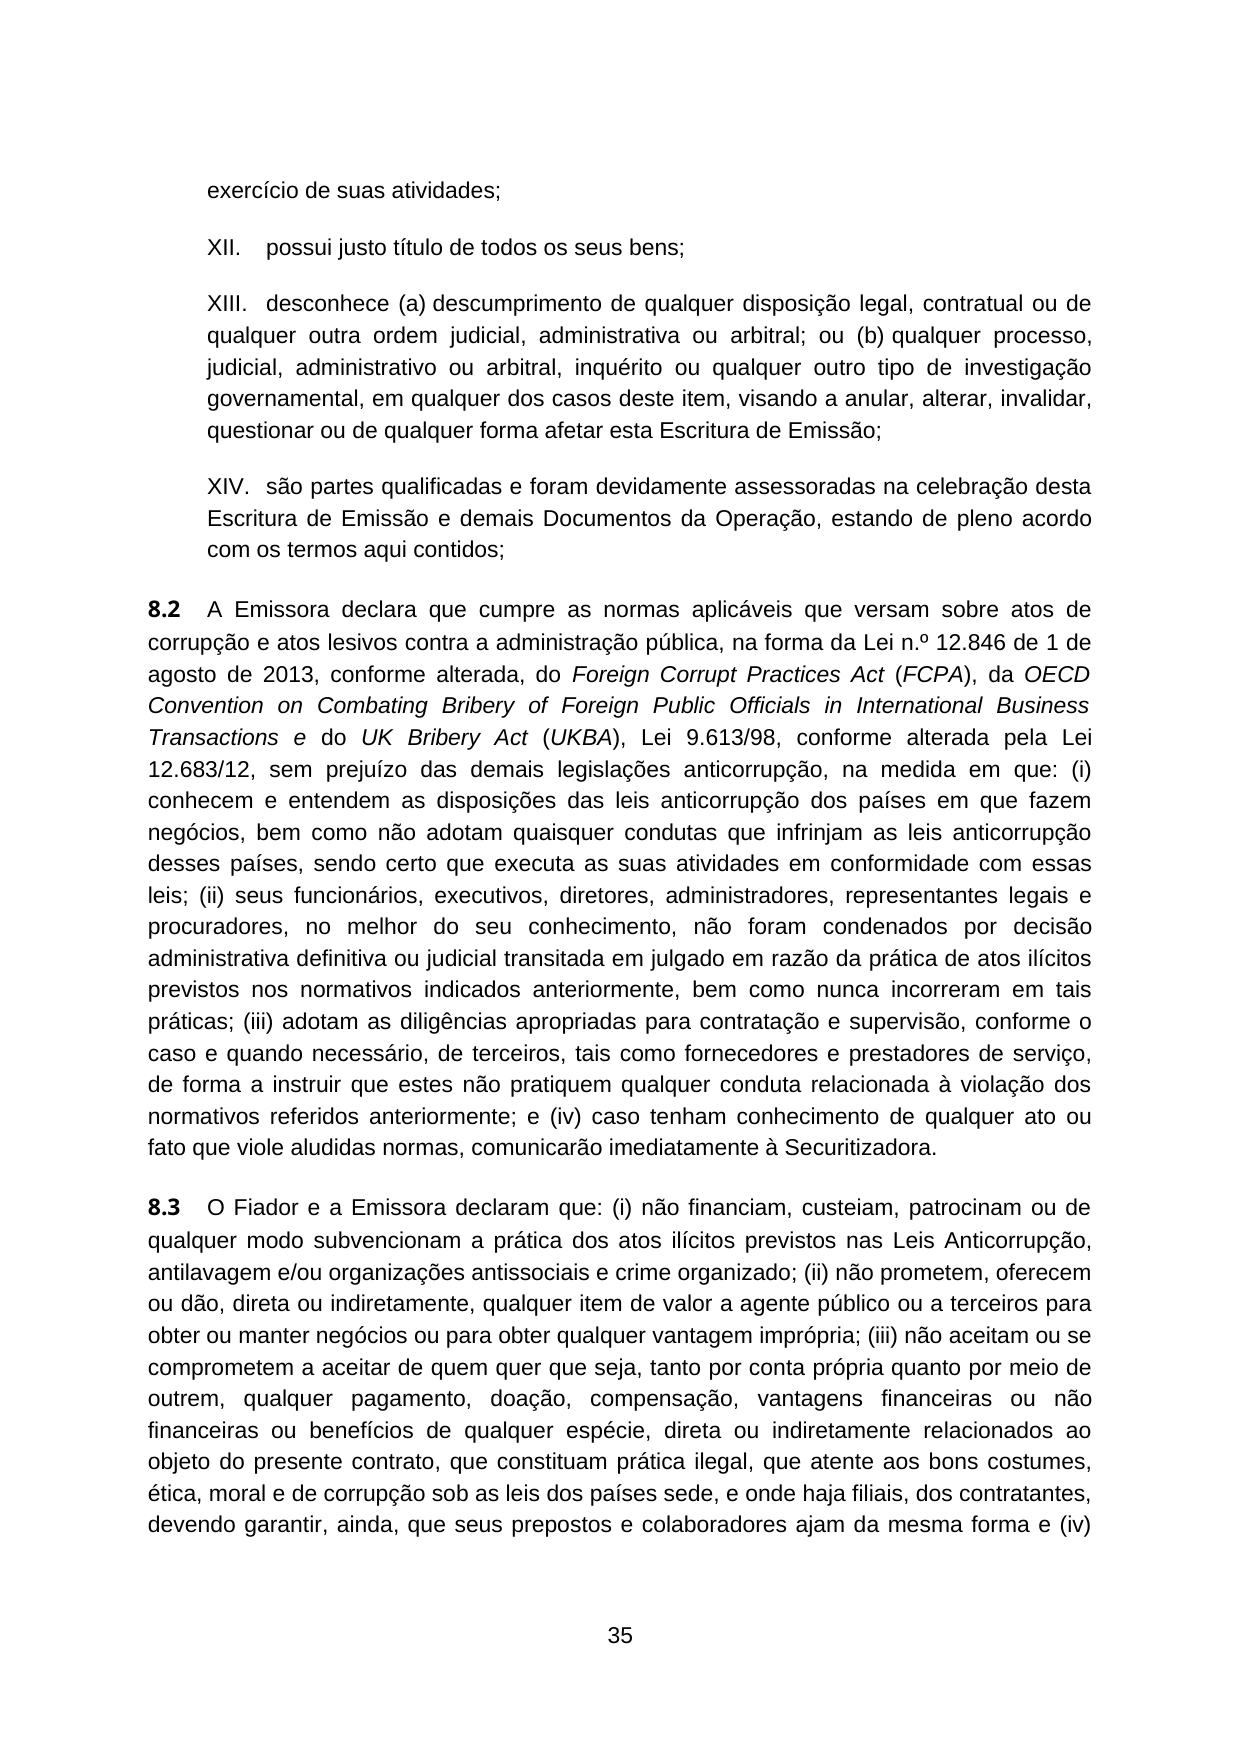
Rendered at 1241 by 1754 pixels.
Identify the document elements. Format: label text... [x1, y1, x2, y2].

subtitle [148, 1191, 1092, 1538]
subtitle A Emissora declara que cumpre as normas aplicáveis que versam sobre atos de corrupção e atos lesivos contra a administração pública, na forma da Lei n.º 12.846 de 1 de agosto de 2013, conforme alterada, do Foreign Corrupt Practices Act (FCPA), da OECD Convention on Combating Bribery of Foreign Public Officials in International Business Transactions e do UK Bribery Act (UKBA), Lei 9.613/98, conforme alterada pela Lei 12.683/12, sem prejuízo das demais legislações anticorrupção, na medida em que: (i) conhecem e entendem as disposições das leis anticorrupção dos países em que fazem negócios, bem como não adotam quaisquer condutas que infrinjam as leis anticorrupção desses países, sendo certo que executa as suas atividades em conformidade com essas leis; (ii) seus funcionários, executivos, diretores, administradores, representantes legais e procuradores, no melhor do seu conhecimento, não foram condenados por decisão administrativa definitiva ou judicial transitada em julgado em razão da prática de atos ilícitos previstos nos normativos indicados anteriormente, bem como nunca incorreram em tais práticas; (iii) adotam as diligências apropriadas para contratação e supervisão, conforme o caso e quando necessário, de terceiros, tais como fornecedores e prestadores de serviço, de forma a instruir que estes não pratiquem qualquer conduta relacionada à violação dos normativos referidos anteriormente; e (iv) caso tenham conhecimento de qualquer ato ou fato que viole aludidas normas, comunicarão imediatamente à Securitizadora. [148, 593, 1092, 1161]
list possui justo título de todos os seus bens; [207, 234, 1092, 260]
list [207, 177, 1092, 203]
list são partes qualificadas e foram devidamente assessoradas na celebração desta Escritura de Emissão e demais Documentos da Operação, estando de pleno acordo com os termos aqui contidos; [207, 473, 1092, 563]
list desconhece (a) descumprimento de qualquer disposição legal, contratual ou de qualquer outra ordem judicial, administrativa ou arbitral; ou (b) qualquer processo, judicial, administrativo ou arbitral, inquérito ou qualquer outro tipo de investigação governamental, em qualquer dos casos deste item, visando a anular, alterar, invalidar, questionar ou de qualquer forma afetar esta Escritura de Emissão; [207, 290, 1092, 443]
